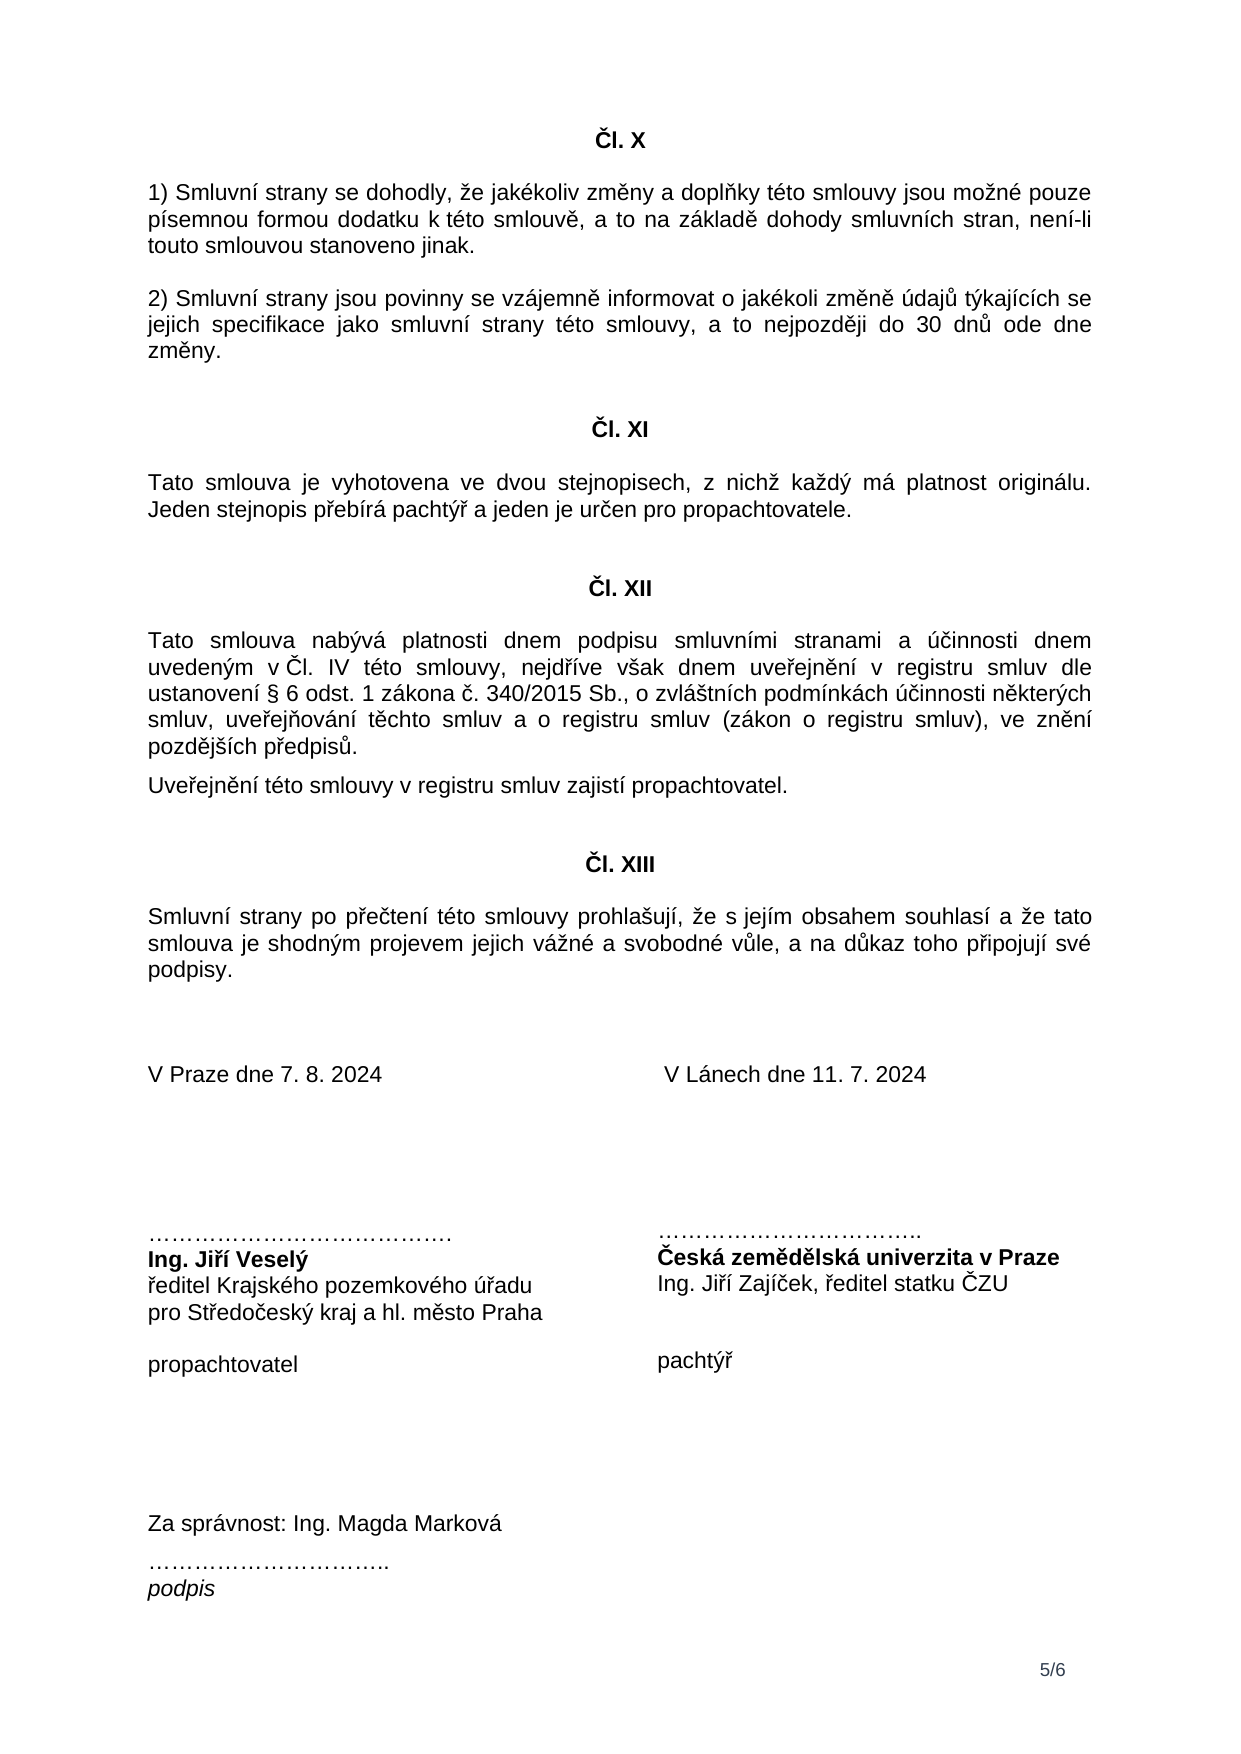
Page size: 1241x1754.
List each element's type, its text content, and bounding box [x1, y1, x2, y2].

text pro Středočeský kraj a hl. město Praha [148, 1299, 583, 1325]
text Ing. Jiří Zajíček, ředitel statku ČZU [657, 1270, 1092, 1347]
text Tato smlouva je vyhotovena ve dvou stejnopisech, z nichž každý má platnost originálu. Jeden stejnopis přebírá pachtýř a jeden je určen pro propachtovatele. [148, 469, 1092, 522]
text Uveřejnění této smlouvy v registru smluv zajistí propachtovatel. [148, 772, 1092, 798]
text 2) Smluvní strany jsou povinny se vzájemně informovat o jakékoli změně údajů týkajících se jejich specifikace jako smluvní strany této smlouvy, a to nejpozději do 30 dnů ode dne změny. [148, 285, 1092, 364]
text …………………………….. [657, 1217, 1092, 1244]
text Tato smlouva nabývá platnosti dnem podpisu smluvními stranami a účinnosti dnem uvedeným v Čl. IV této smlouvy, nejdříve však dnem uveřejnění v registru smluv dle ustanovení § 6 odst. 1 zákona č. 340/2015 Sb., o zvláštních podmínkách účinnosti některých smluv, uveřejňování těchto smluv a o registru smluv (zákon o registru smluv), ve znění pozdějších předpisů. [148, 627, 1092, 759]
text Česká zemědělská univerzita v Praze [657, 1244, 1092, 1270]
text Za správnost: Ing. Magda Marková [148, 1509, 1092, 1536]
text Čl. X [148, 127, 1092, 153]
text Čl. XI [148, 416, 1092, 443]
text propachtovatel [148, 1351, 583, 1378]
text V Praze dne 7. 8. 2024 V Lánech dne 11. 7. 2024 [148, 1061, 1092, 1088]
text pachtýř [657, 1347, 1092, 1373]
text ………………………….. [148, 1548, 1092, 1575]
subtitle Čl. XII [148, 574, 1092, 601]
text Ing. Jiří Veselý ředitel Krajského pozemkového úřadu [148, 1246, 583, 1299]
text Čl. XIII [148, 851, 1092, 877]
text 1) Smluvní strany se dohodly, že jakékoliv změny a doplňky této smlouvy jsou možné pouze písemnou formou dodatku k této smlouvě, a to na základě dohody smluvních stran, není-li touto smlouvou stanoveno jinak. [148, 179, 1092, 258]
text …………………………………. [148, 1219, 583, 1246]
text Smluvní strany po přečtení této smlouvy prohlašují, že s jejím obsahem souhlasí a že tato smlouva je shodným projevem jejich vážné a svobodné vůle, a na důkaz toho připojují své podpisy. [148, 903, 1092, 982]
text podpis [148, 1575, 1092, 1601]
